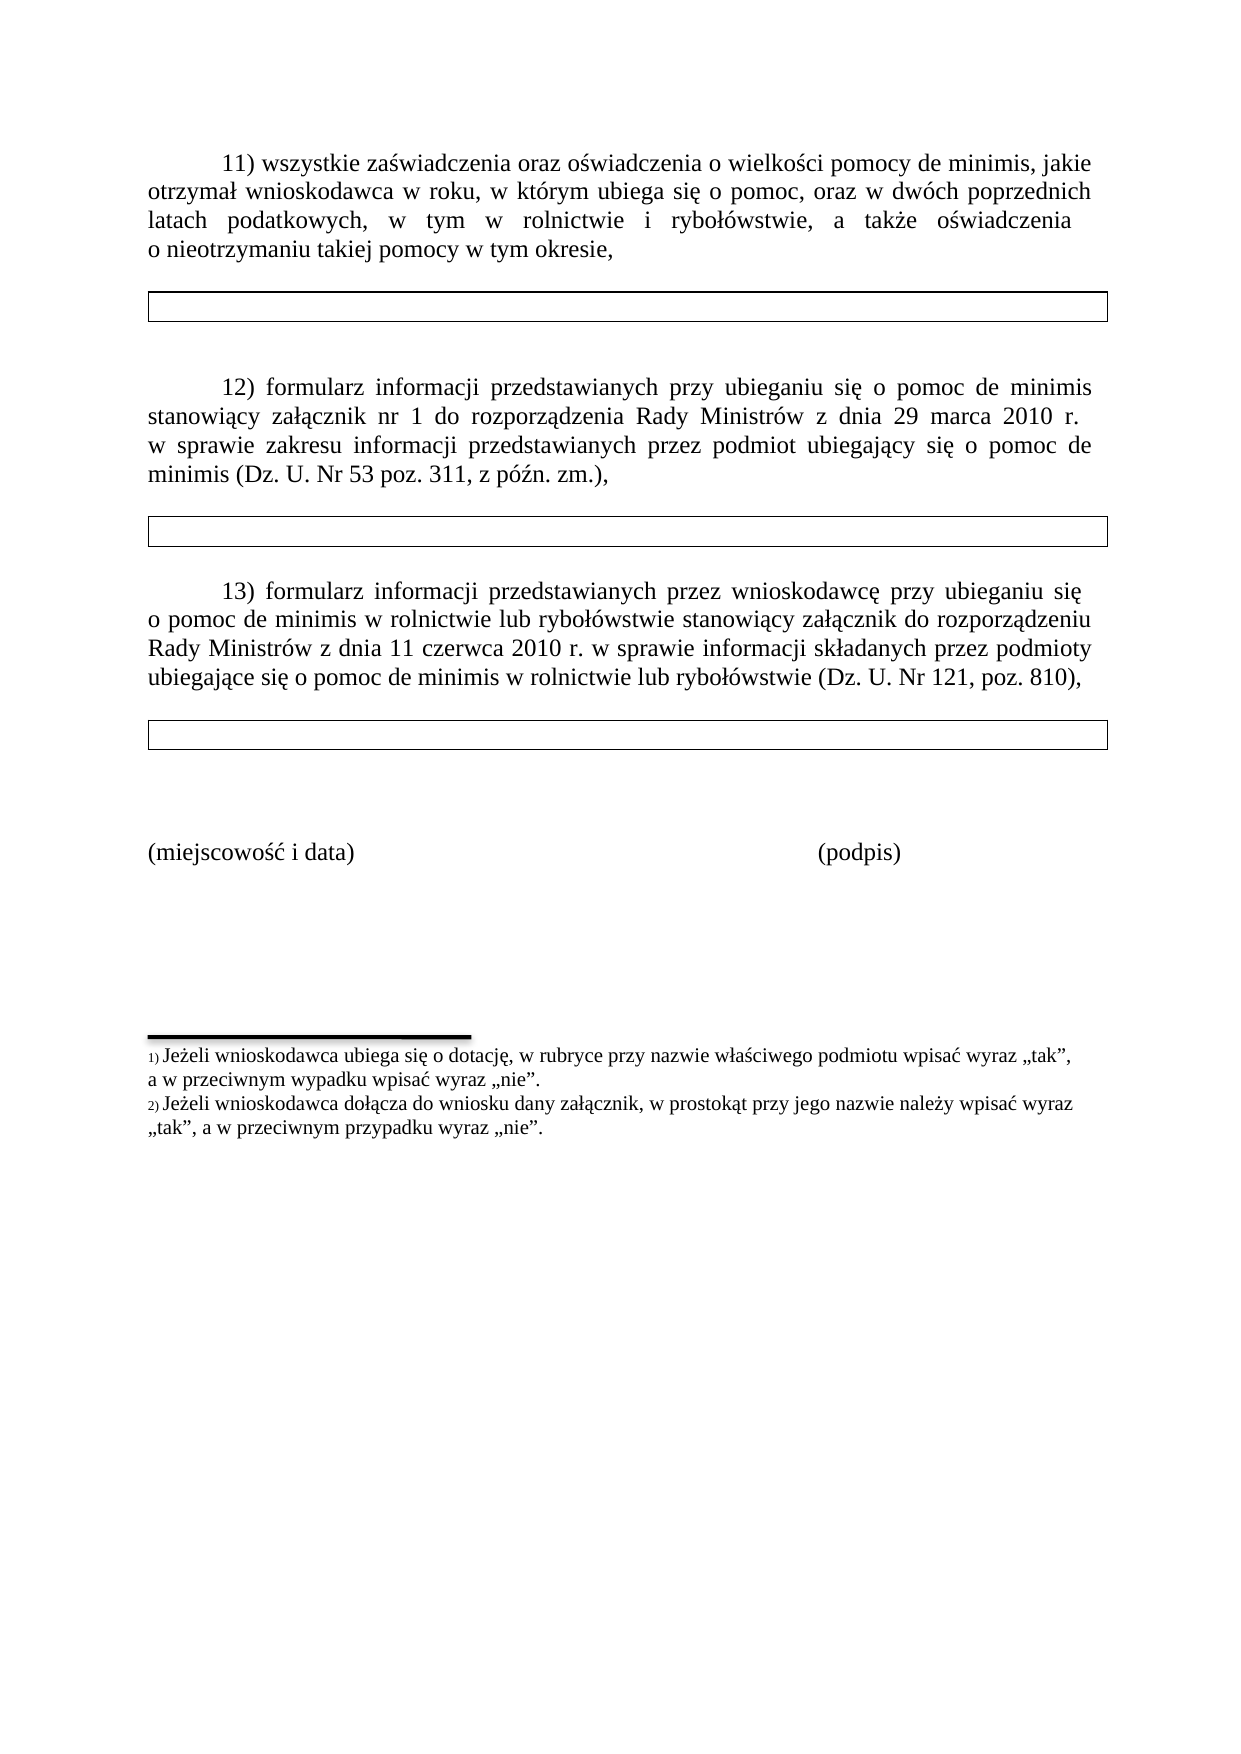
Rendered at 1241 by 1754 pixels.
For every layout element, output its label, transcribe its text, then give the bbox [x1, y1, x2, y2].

text 11) wszystkie zaświadczenia oraz oświadczenia o wielkości pomocy de minimis, jakie otrzymał wnioskodawca w roku, w którym ubiega się o pomoc, oraz w dwóch poprzednich latach podatkowych, w tym w rolnictwie i rybołówstwie, a także oświadczenia o nieotrzymaniu takiej pomocy w tym okresie, [148, 148, 1093, 263]
text 13) formularz informacji przedstawianych przez wnioskodawcę przy ubieganiu się o pomoc de minimis w rolnictwie lub rybołówstwie stanowiący załącznik do rozporządzeniu Rady Ministrów z dnia 11 czerwca 2010 r. w sprawie informacji składanych przez podmioty ubiegające się o pomoc de minimis w rolnictwie lub rybołówstwie (Dz. U. Nr 121, poz. 810), [148, 576, 1093, 691]
text 12) formularz informacji przedstawianych przy ubieganiu się o pomoc de minimis stanowiący załącznik nr 1 do rozporządzenia Rady Ministrów z dnia w sprawie zakresu informacji przedstawianych przez podmiot ubiegający się o pomoc de minimis (Dz. U. Nr 53 poz. 311, z późn. zm.), [148, 372, 1093, 487]
table_header [149, 293, 1107, 321]
text 2) Jeżeli wnioskodawca dołącza do wniosku dany załącznik, w prostokąt przy jego nazwie należy wpisać wyraz [148, 1091, 1093, 1115]
text a w przeciwnym wypadku wpisać wyraz „nie”. [148, 1067, 1093, 1091]
text 1) Jeżeli wnioskodawca ubiega się o dotację, w rubryce przy nazwie właściwego podmiotu wpisać wyraz „tak”, [148, 1043, 1093, 1067]
table_header [149, 721, 1107, 749]
text „tak”, a w przeciwnym przypadku wyraz „nie”. [148, 1115, 1093, 1139]
text (miejscowość i data) (podpis) [148, 837, 1093, 865]
table_header [149, 517, 1107, 546]
